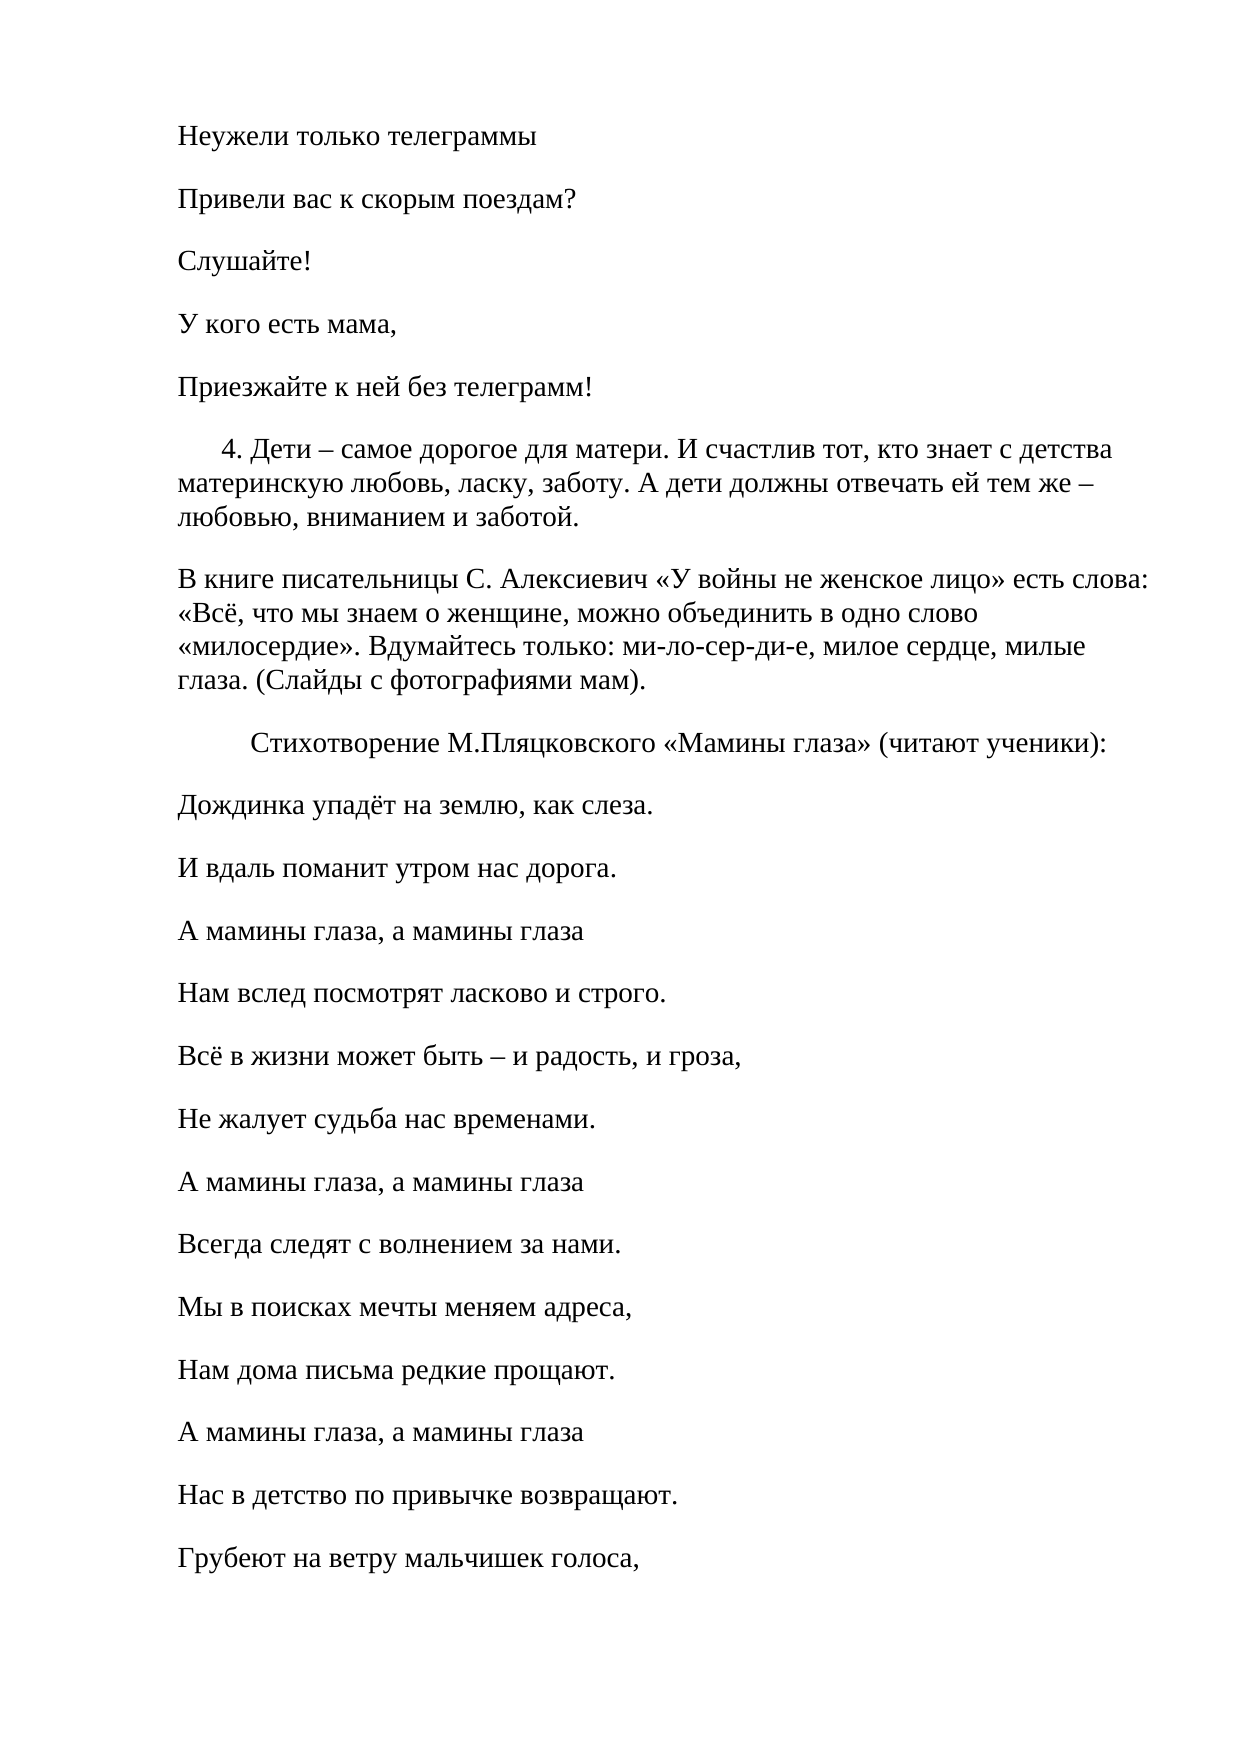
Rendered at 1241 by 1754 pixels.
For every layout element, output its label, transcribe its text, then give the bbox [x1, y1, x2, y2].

text А мамины глаза, а мамины глаза [177, 1164, 1152, 1197]
text Не жалует судьба нас временами. [177, 1101, 1152, 1134]
text Дождинка упадёт на землю, как слеза. [177, 787, 1152, 821]
text Мы в поисках мечты меняем адреса, [177, 1289, 1152, 1323]
text А мамины глаза, а мамины глаза [177, 913, 1152, 946]
text Слушайте! [177, 243, 1152, 277]
text Стихотворение М.Пляцковского «Мамины глаза» (читают ученики): [177, 725, 1152, 758]
text 4. Дети – самое дорогое для матери. И счастлив тот, кто знает с детства материнскую любовь, ласку, заботу. А дети должны отвечать ей тем же – любовью, вниманием и заботой. [177, 432, 1152, 532]
text Нам дома письма редкие прощают. [177, 1352, 1152, 1385]
text И вдаль поманит утром нас дорога. [177, 850, 1152, 884]
text Нас в детство по привычке возвращают. [177, 1477, 1152, 1511]
text В книге писательницы С. Алексиевич «У войны не женское лицо» есть слова: «Всё, что мы знаем о женщине, можно объединить в одно слово «милосердие». Вдумайтесь только: ми-ло-сер-ди-е, милое сердце, милые глаза. (Слайды с фотографиями мам). [177, 561, 1152, 696]
text У кого есть мама, [177, 306, 1152, 340]
text А мамины глаза, а мамины глаза [177, 1414, 1152, 1448]
text Привели вас к скорым поездам? [177, 181, 1152, 214]
text Всё в жизни может быть – и радость, и гроза, [177, 1038, 1152, 1072]
text Нам вслед посмотрят ласково и строго. [177, 976, 1152, 1009]
text Приезжайте к ней без телеграмм! [177, 369, 1152, 402]
text Неужели только телеграммы [177, 118, 1152, 152]
text Всегда следят с волнением за нами. [177, 1226, 1152, 1260]
text Грубеют на ветру мальчишек голоса, [177, 1540, 1152, 1573]
